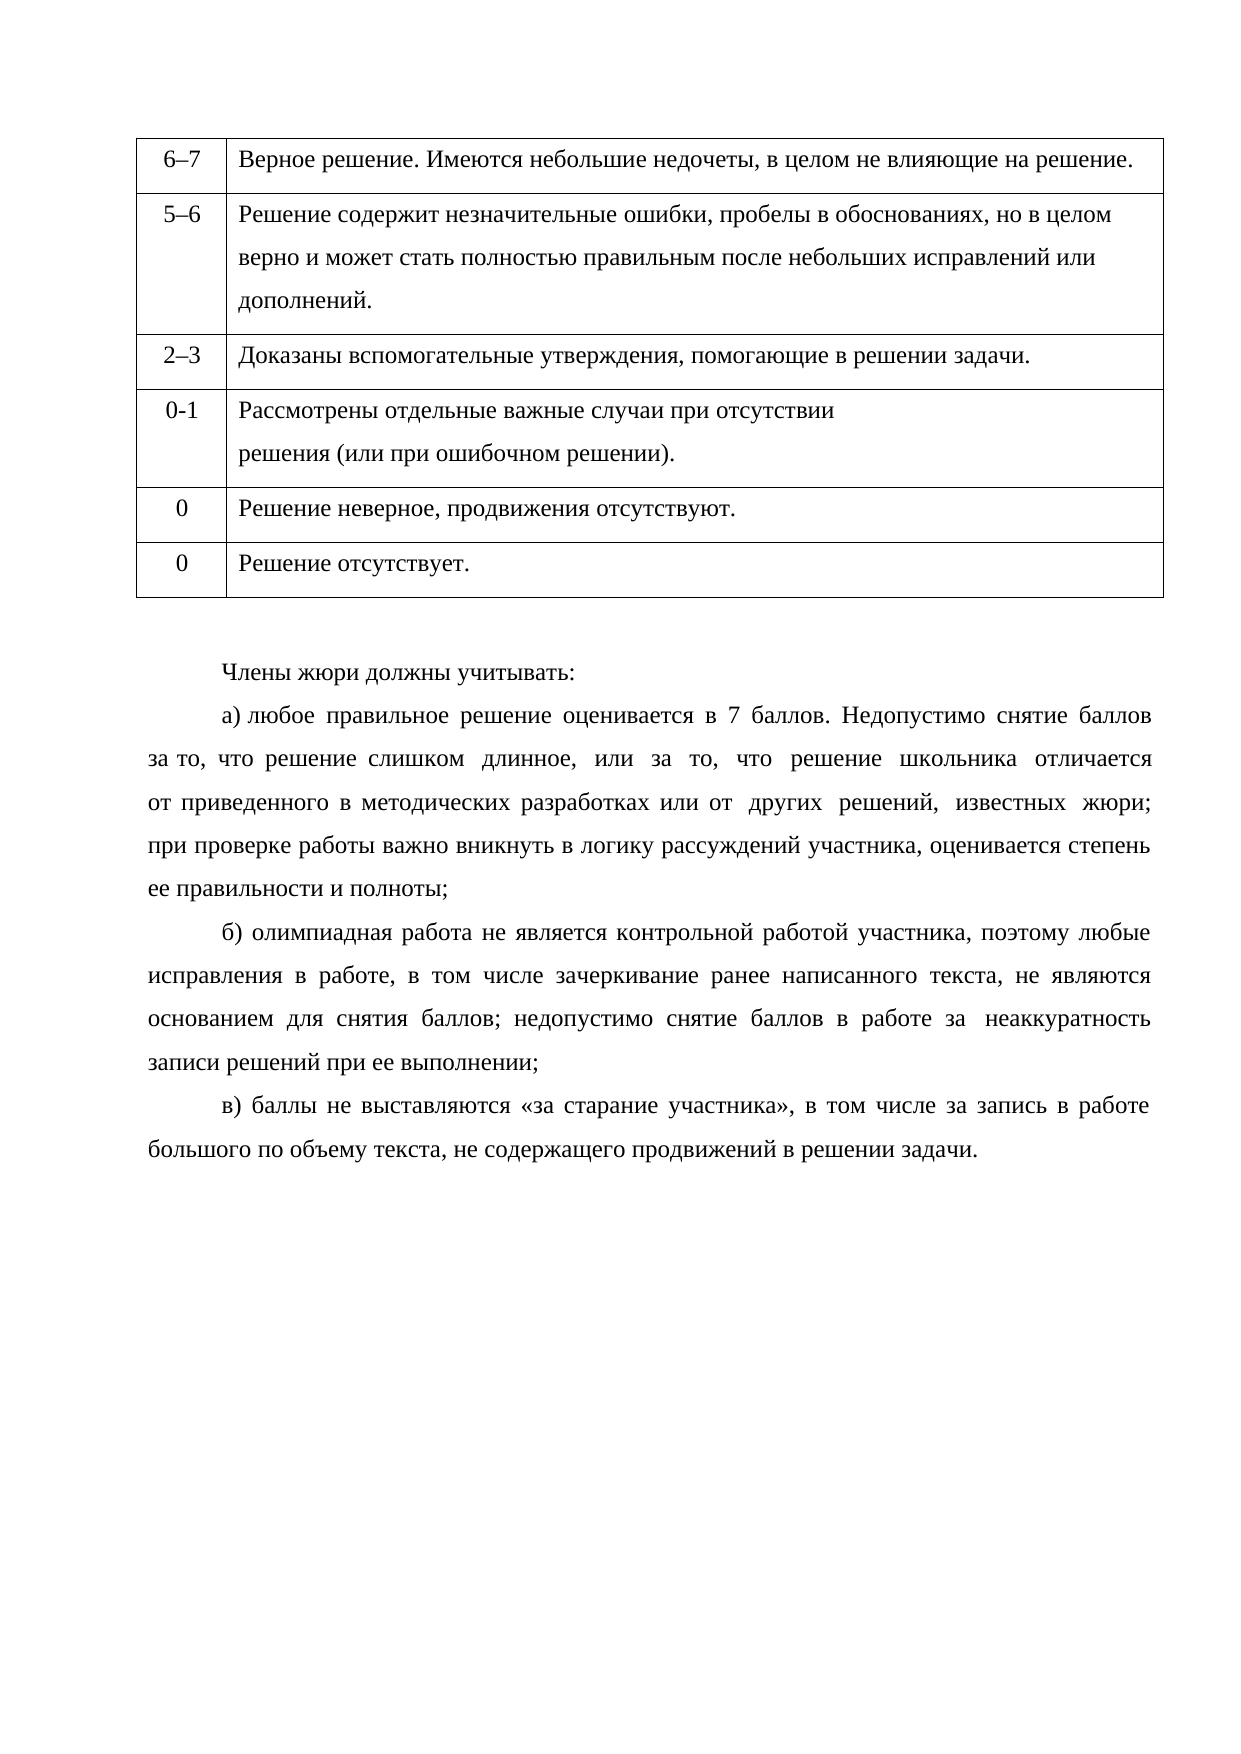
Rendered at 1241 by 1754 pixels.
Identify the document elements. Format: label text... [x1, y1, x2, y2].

text б) олимпиадная работа не является контрольной работой участника, поэтому любые исправления в работе, в том числе зачеркивание ранее написанного текста, не являются основанием для снятия баллов; недопустимо снятие баллов в работе за неаккуратность записи решений при ее выполнении; [148, 917, 1152, 1076]
table_cell Рассмотрены отдельные важные случаи при отсутствии решения (или при ошибочном решении). [227, 390, 1163, 487]
table_cell 6–7 [137, 139, 226, 193]
text а) любое правильное решение оценивается в 7 баллов. Недопустимо снятие баллов за то, что решение слишком длинное, или за то, что решение школьника отличается от приведенного в методических разработках или от других решений, известных жюри; при проверке работы важно вникнуть в логику рассуждений участника, оценивается степень ее правильности и полноты; [148, 700, 1152, 902]
table_cell Верное решение. Имеются небольшие недочеты, в целом не влияющие на решение. [227, 139, 1163, 193]
table_cell Доказаны вспомогательные утверждения, помогающие в решении задачи. [227, 335, 1163, 389]
text в) баллы не выставляются «за старание участника», в том числе за запись в работе большого по объему текста, не содержащего продвижений в решении задачи. [148, 1090, 1151, 1162]
table_cell 0 [137, 488, 226, 542]
table_cell Решение содержит незначительные ошибки, пробелы в обоснованиях, но в целом верно и может стать полностью правильным после небольших исправлений или дополнений. [227, 194, 1163, 334]
table_cell Решение неверное, продвижения отсутствуют. [227, 488, 1163, 542]
table_cell Решение отсутствует. [227, 543, 1163, 597]
table_cell 0 [137, 543, 226, 597]
table_cell 0-1 [137, 390, 226, 487]
table_cell 5–6 [137, 194, 226, 334]
table_cell 2–3 [137, 335, 226, 389]
text Члены жюри должны учитывать: [148, 657, 1151, 685]
